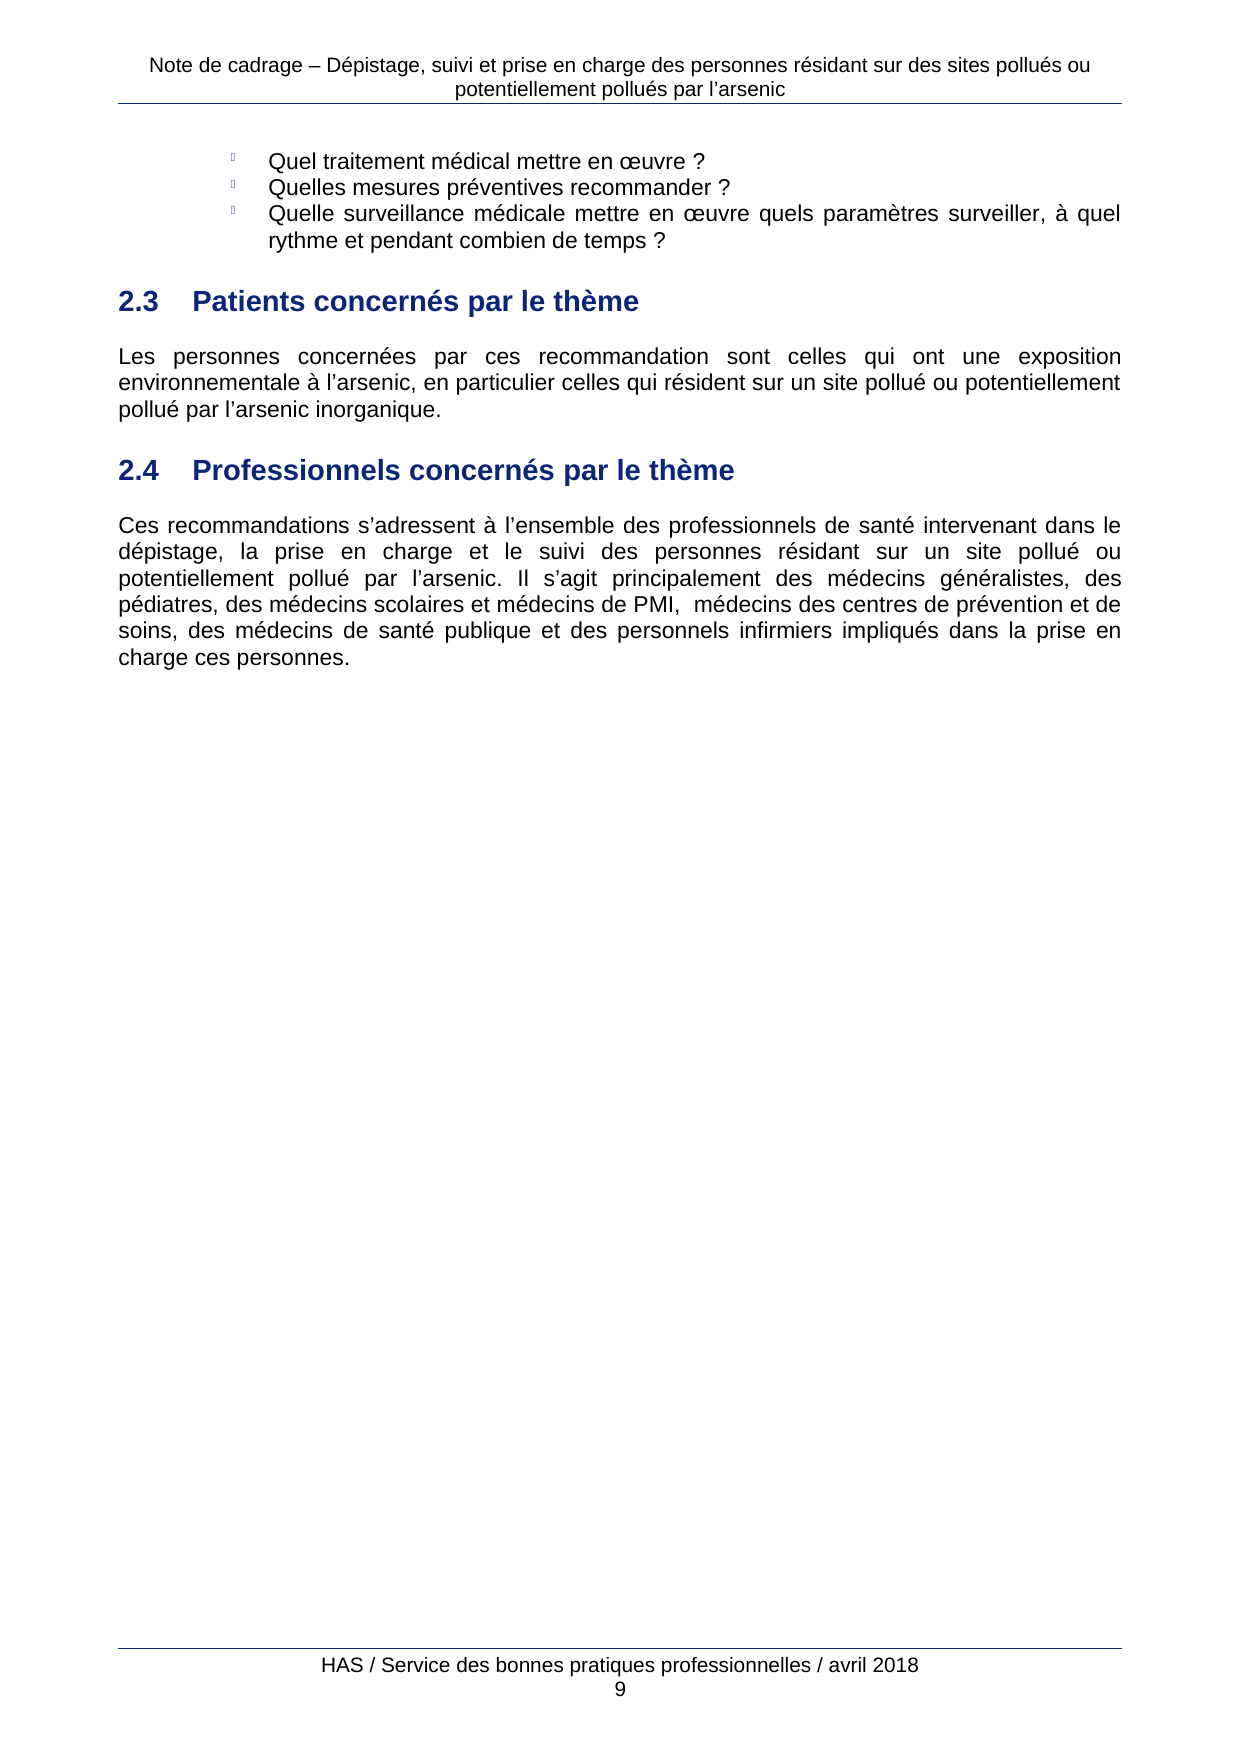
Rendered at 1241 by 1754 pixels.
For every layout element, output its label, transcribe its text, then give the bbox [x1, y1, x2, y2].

list Quelle surveillance médicale mettre en œuvre quels paramètres surveiller, à quel rythme et pendant combien de temps ? [231, 200, 1122, 253]
text Ces recommandations s’adressent à l’ensemble des professionnels de santé intervenant dans le dépistage, la prise en charge et le suivi des personnes résidant sur un site pollué ou potentiellement pollué par l’arsenic. Il s’agit principalement des médecins généralistes, des pédiatres, des médecins scolaires et médecins de PMI, médecins des centres de prévention et de soins, des médecins de santé publique et des personnels infirmiers impliqués dans la prise en charge ces personnes. [118, 512, 1122, 670]
subtitle Professionnels concernés par le thème [118, 453, 1122, 487]
subtitle Patients concernés par le thème [118, 284, 1122, 318]
list Quelles mesures préventives recommander ? [231, 174, 1122, 200]
text Les personnes concernées par ces recommandation sont celles qui ont une exposition environnementale à l’arsenic, en particulier celles qui résident sur un site pollué ou potentiellement pollué par l’arsenic inorganique. [118, 343, 1122, 422]
list Quel traitement médical mettre en œuvre ? [231, 148, 1122, 174]
